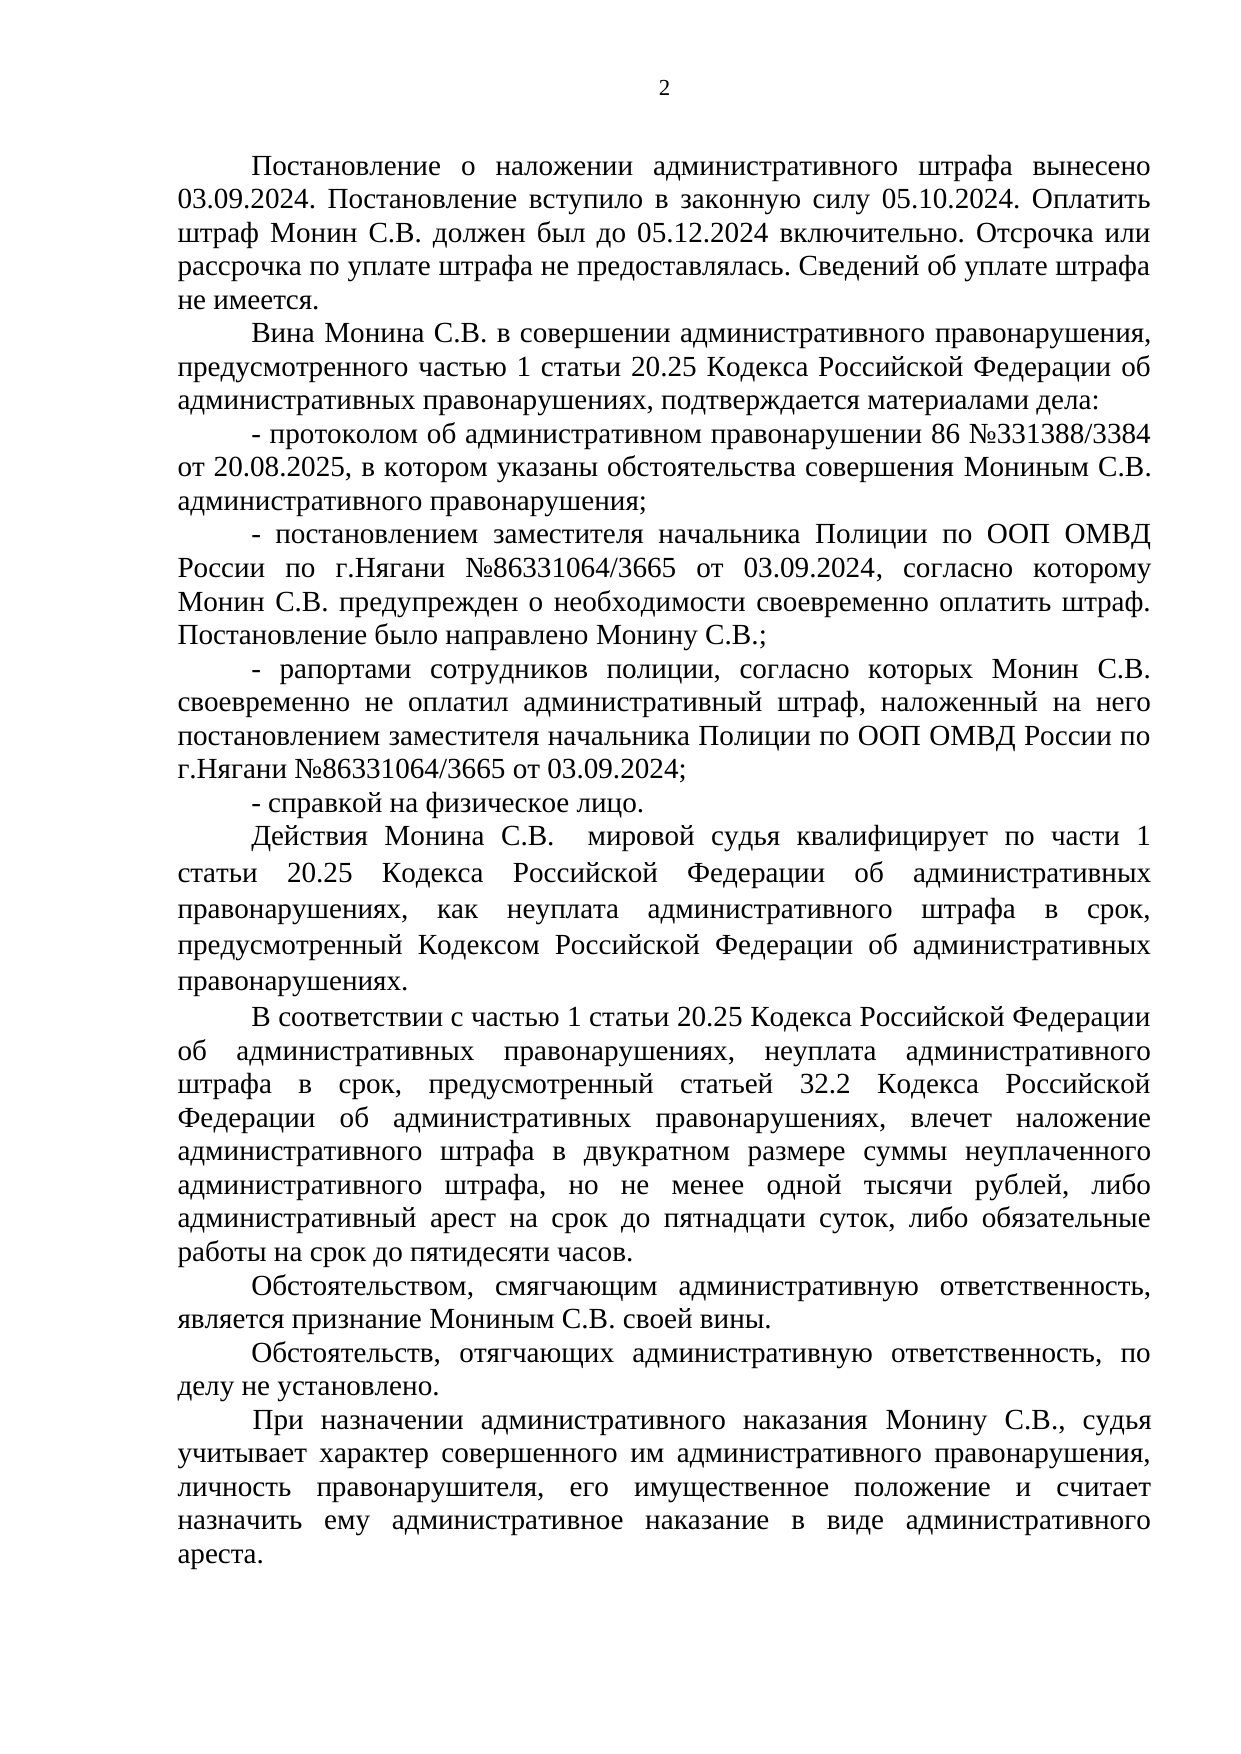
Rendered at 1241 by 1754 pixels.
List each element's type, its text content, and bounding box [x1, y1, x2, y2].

text - протоколом об административном правонарушении 86 №331388/3384 от 20.08.2025, в котором указаны обстоятельства совершения Мониным С.В. административного правонарушения; [177, 416, 1152, 517]
text Обстоятельством, смягчающим административную ответственность, является признание Мониным С.В. своей вины. [177, 1268, 1152, 1335]
text Постановление о наложении административного штрафа вынесено 03.09.2024. Постановление вступило в законную силу 05.10.2024. Оплатить штраф Монин С.В. должен был до 05.12.2024 включительно. Отсрочка или рассрочка по уплате штрафа не предоставлялась. Сведений об уплате штрафа не имеется. [177, 148, 1152, 315]
text При назначении административного наказания Монину С.В., судья учитывает характер совершенного им административного правонарушения, личность правонарушителя, его имущественное положение и считает назначить ему административное наказание в виде административного ареста. [177, 1402, 1152, 1569]
text Действия Монина С.В. мировой судья квалифицирует по части 1 статьи 20.25 Кодекса Российской Федерации об административных правонарушениях, как неуплата административного штрафа в срок, предусмотренный Кодексом Российской Федерации об административных правонарушениях. [177, 818, 1152, 997]
text - справкой на физическое лицо. [177, 785, 1152, 818]
text В соответствии с частью 1 статьи 20.25 Кодекса Российской Федерации об административных правонарушениях, неуплата административного штрафа в срок, предусмотренный статьей 32.2 Кодекса Российской Федерации об административных правонарушениях, влечет наложение административного штрафа в двукратном размере суммы неуплаченного административного штрафа, но не менее одной тысячи рублей, либо административный арест на срок до пятнадцати суток, либо обязательные работы на срок до пятидесяти часов. [177, 999, 1152, 1268]
text Обстоятельств, отягчающих административную ответственность, по делу не установлено. [177, 1335, 1152, 1402]
text - постановлением заместителя начальника Полиции по ООП ОМВД России по г.Нягани №86331064/3665 от 03.09.2024, согласно которому Монин С.В. предупрежден о необходимости своевременно оплатить штраф. Постановление было направлено Монину С.В.; [177, 517, 1152, 651]
text - рапортами сотрудников полиции, согласно которых Монин С.В. своевременно не оплатил административный штраф, наложенный на него постановлением заместителя начальника Полиции по ООП ОМВД России по г.Нягани №86331064/3665 от 03.09.2024; [177, 651, 1152, 785]
text Вина Монина С.В. в совершении административного правонарушения, предусмотренного частью 1 статьи 20.25 Кодекса Российской Федерации об административных правонарушениях, подтверждается материалами дела: [177, 315, 1152, 416]
